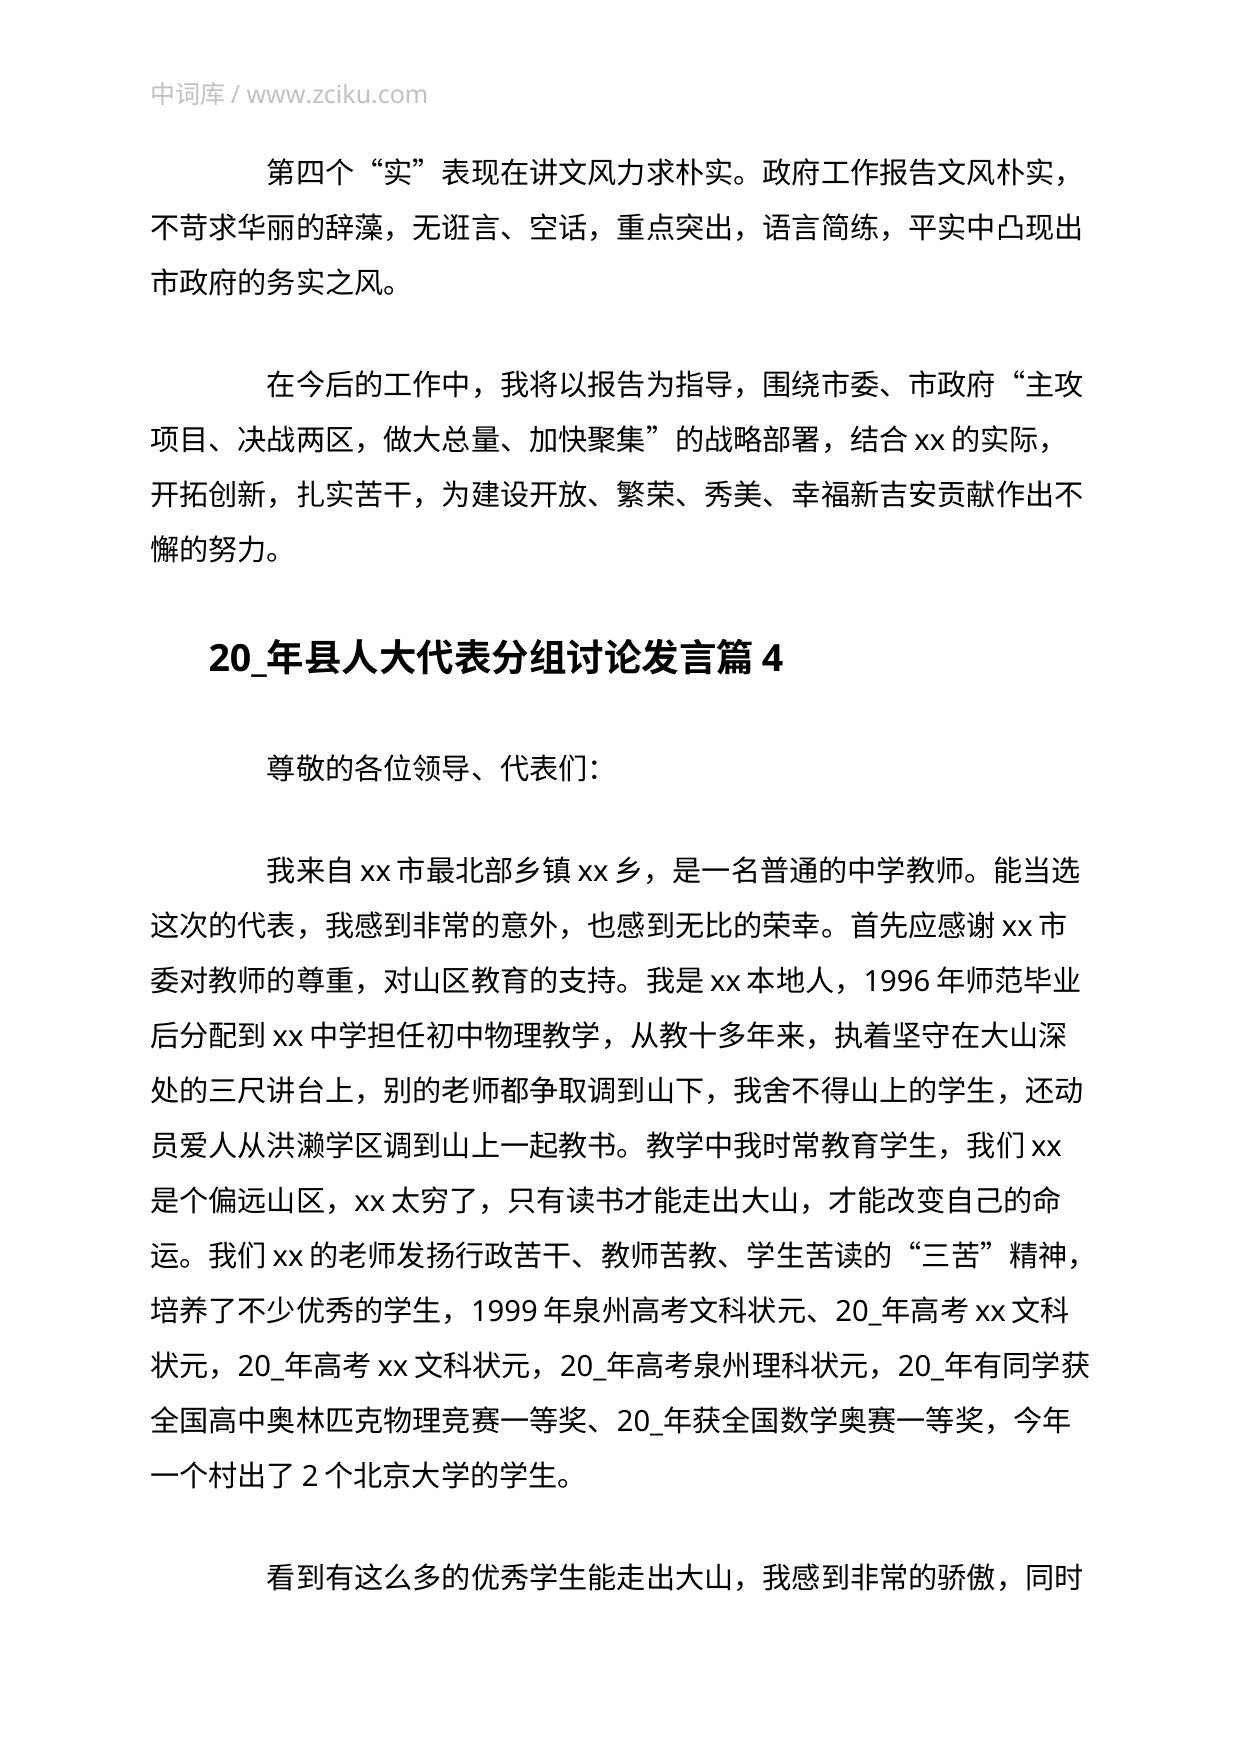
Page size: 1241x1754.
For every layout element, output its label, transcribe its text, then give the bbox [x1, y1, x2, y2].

text 第四个“实”表现在讲文风力求朴实。政府工作报告文风朴实，不苛求华丽的辞藻，无诳言、空话，重点突出，语言简练，平实中凸现出市政府的务实之风。 [150, 150, 1090, 302]
text 在今后的工作中，我将以报告为指导，围绕市委、市政府“主攻项目、决战两区，做大总量、加快聚集”的战略部署，结合xx的实际，开拓创新，扎实苦干，为建设开放、繁荣、秀美、幸福新吉安贡献作出不懈的努力。 [150, 362, 1090, 569]
text 我来自xx市最北部乡镇xx乡，是一名普通的中学教师。能当选这次的代表，我感到非常的意外，也感到无比的荣幸。首先应感谢xx市委对教师的尊重，对山区教育的支持。我是xx本地人，1996年师范毕业后分配到xx中学担任初中物理教学，从教十多年来，执着坚守在大山深处的三尺讲台上，别的老师都争取调到山下，我舍不得山上的学生，还动员爱人从洪濑学区调到山上一起教书。教学中我时常教育学生，我们xx是个偏远山区，xx太穷了，只有读书才能走出大山，才能改变自己的命运。我们xx的老师发扬行政苦干、教师苦教、学生苦读的“三苦”精神，培养了不少优秀的学生，1999年泉州高考文科状元、20_年高考xx文科状元，20_年高考xx文科状元，20_年高考泉州理科状元，20_年有同学获全国高中奥林匹克物理竞赛一等奖、20_年获全国数学奥赛一等奖，今年一个村出了2个北京大学的学生。 [150, 847, 1090, 1495]
text 20_年县人大代表分组讨论发言篇4 [150, 628, 1090, 683]
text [150, 1554, 1090, 1597]
text 尊敬的各位领导、代表们： [150, 746, 1090, 788]
